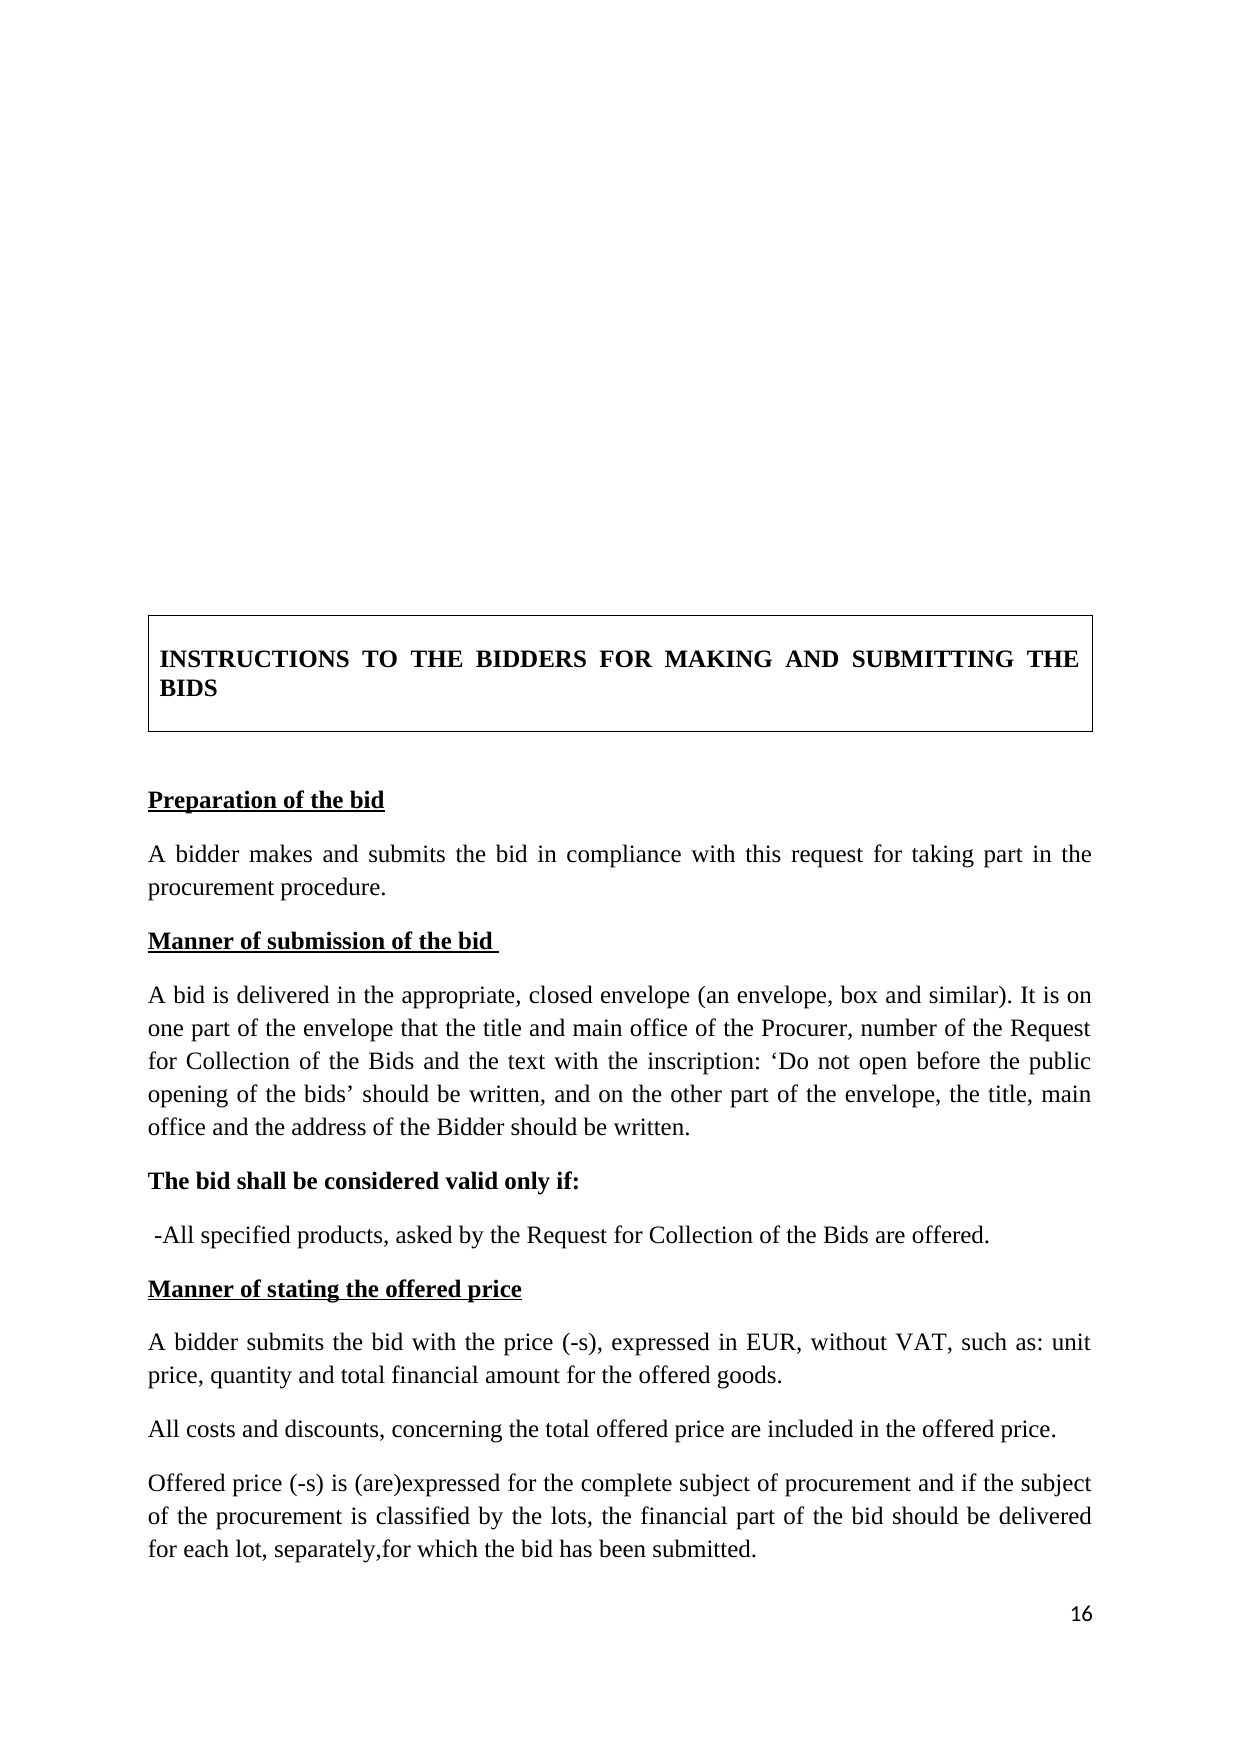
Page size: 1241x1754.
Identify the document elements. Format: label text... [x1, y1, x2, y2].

text The bid shall be considered valid only if: [148, 1166, 1093, 1195]
text Preparation of the bid [148, 785, 1093, 814]
text A bidder makes and submits the bid in compliance with this request for taking part in the procurement procedure. [148, 839, 1093, 901]
text Manner of submission of the bid [148, 926, 1093, 955]
text -All specified products, asked by the Request for Collection of the Bids are offered. [148, 1220, 1093, 1248]
text A bidder submits the bid with the price (-s), expressed in EUR, without VAT, such as: unit price, quantity and total financial amount for the offered goods. [148, 1327, 1093, 1389]
text All costs and discounts, concerning the total offered price are included in the offered price. [148, 1414, 1093, 1443]
text A bid is delivered in the appropriate, closed envelope (an envelope, box and similar). It is on one part of the envelope that the title and main office of the Procurer, number of the Request for Collection of the Bids and the text with the inscription: ‘Do not open before the public opening of the bids’ should be written, and on the other part of the envelope, the title, main office and the address of the Bidder should be written. [148, 980, 1093, 1141]
text Offered price (-s) is (are)expressed for the complete subject of procurement and if the subject of the procurement is classified by the lots, the financial part of the bid should be delivered for each lot, separately,for which the bid has been submitted. [148, 1468, 1093, 1563]
table_header INSTRUCTIONS TO THE BIDDERS FOR MAKING AND SUBMITTING THE BIDS [149, 616, 1092, 731]
text Manner of stating the offered price [148, 1274, 1093, 1302]
